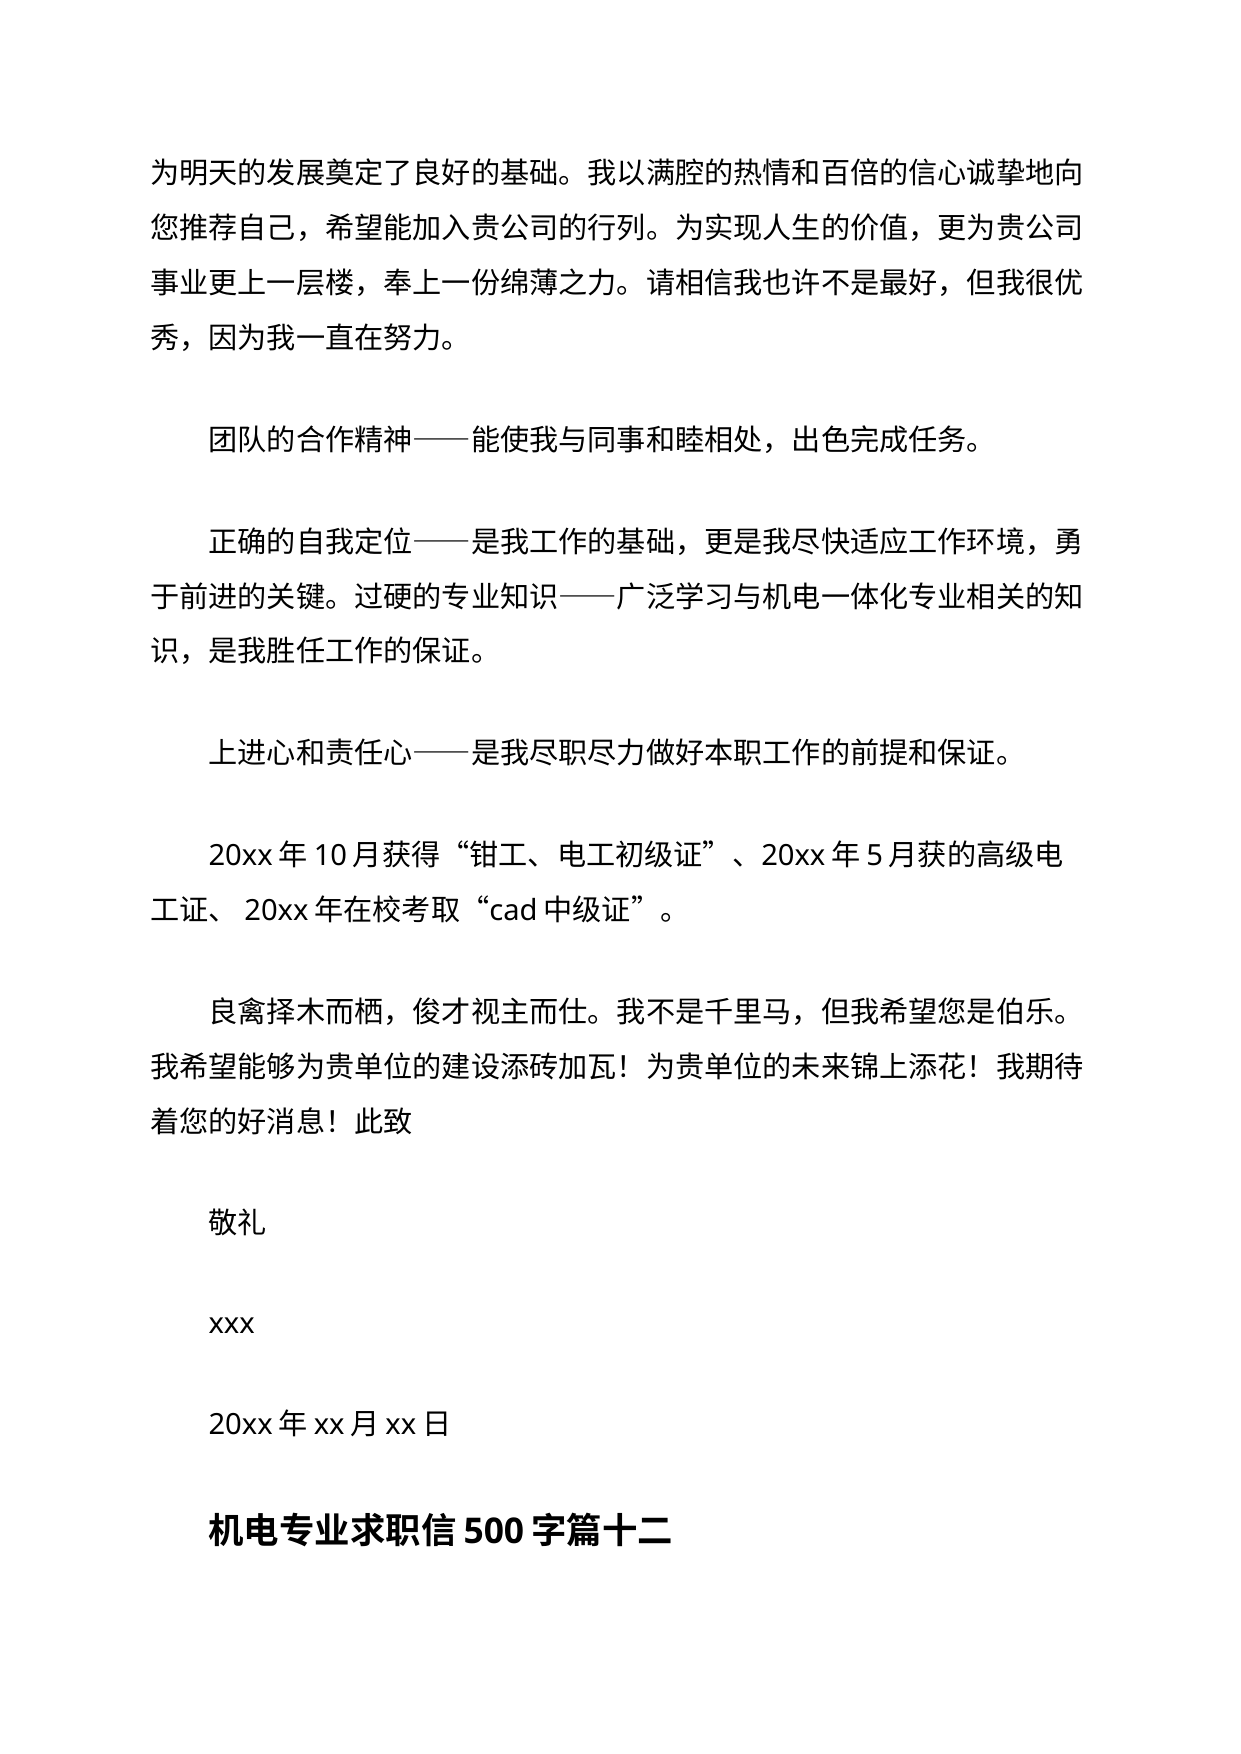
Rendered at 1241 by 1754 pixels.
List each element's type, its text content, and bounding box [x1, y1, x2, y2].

text 上进心和责任心——是我尽职尽力做好本职工作的前提和保证。 [150, 730, 1090, 772]
text xxx [150, 1302, 1090, 1342]
text 良禽择木而栖，俊才视主而仕。我不是千里马，但我希望您是伯乐。我希望能够为贵单位的建设添砖加瓦！为贵单位的未来锦上添花！我期待着您的好消息！此致 [150, 988, 1090, 1141]
text 正确的自我定位——是我工作的基础，更是我尽快适应工作环境，勇于前进的关键。过硬的专业知识——广泛学习与机电一体化专业相关的知识，是我胜任工作的保证。 [150, 518, 1090, 670]
text 机电专业求职信500字篇十二 [150, 1502, 1090, 1554]
text 敬礼 [150, 1200, 1090, 1242]
text 20xx年xx月xx日 [150, 1400, 1090, 1443]
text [150, 150, 1090, 357]
text 20xx年10月获得“钳工、电工初级证”、20xx年5月获的高级电工证、 20xx年在校考取“cad中级证”。 [150, 832, 1090, 929]
text 团队的合作精神——能使我与同事和睦相处，出色完成任务。 [150, 416, 1090, 459]
